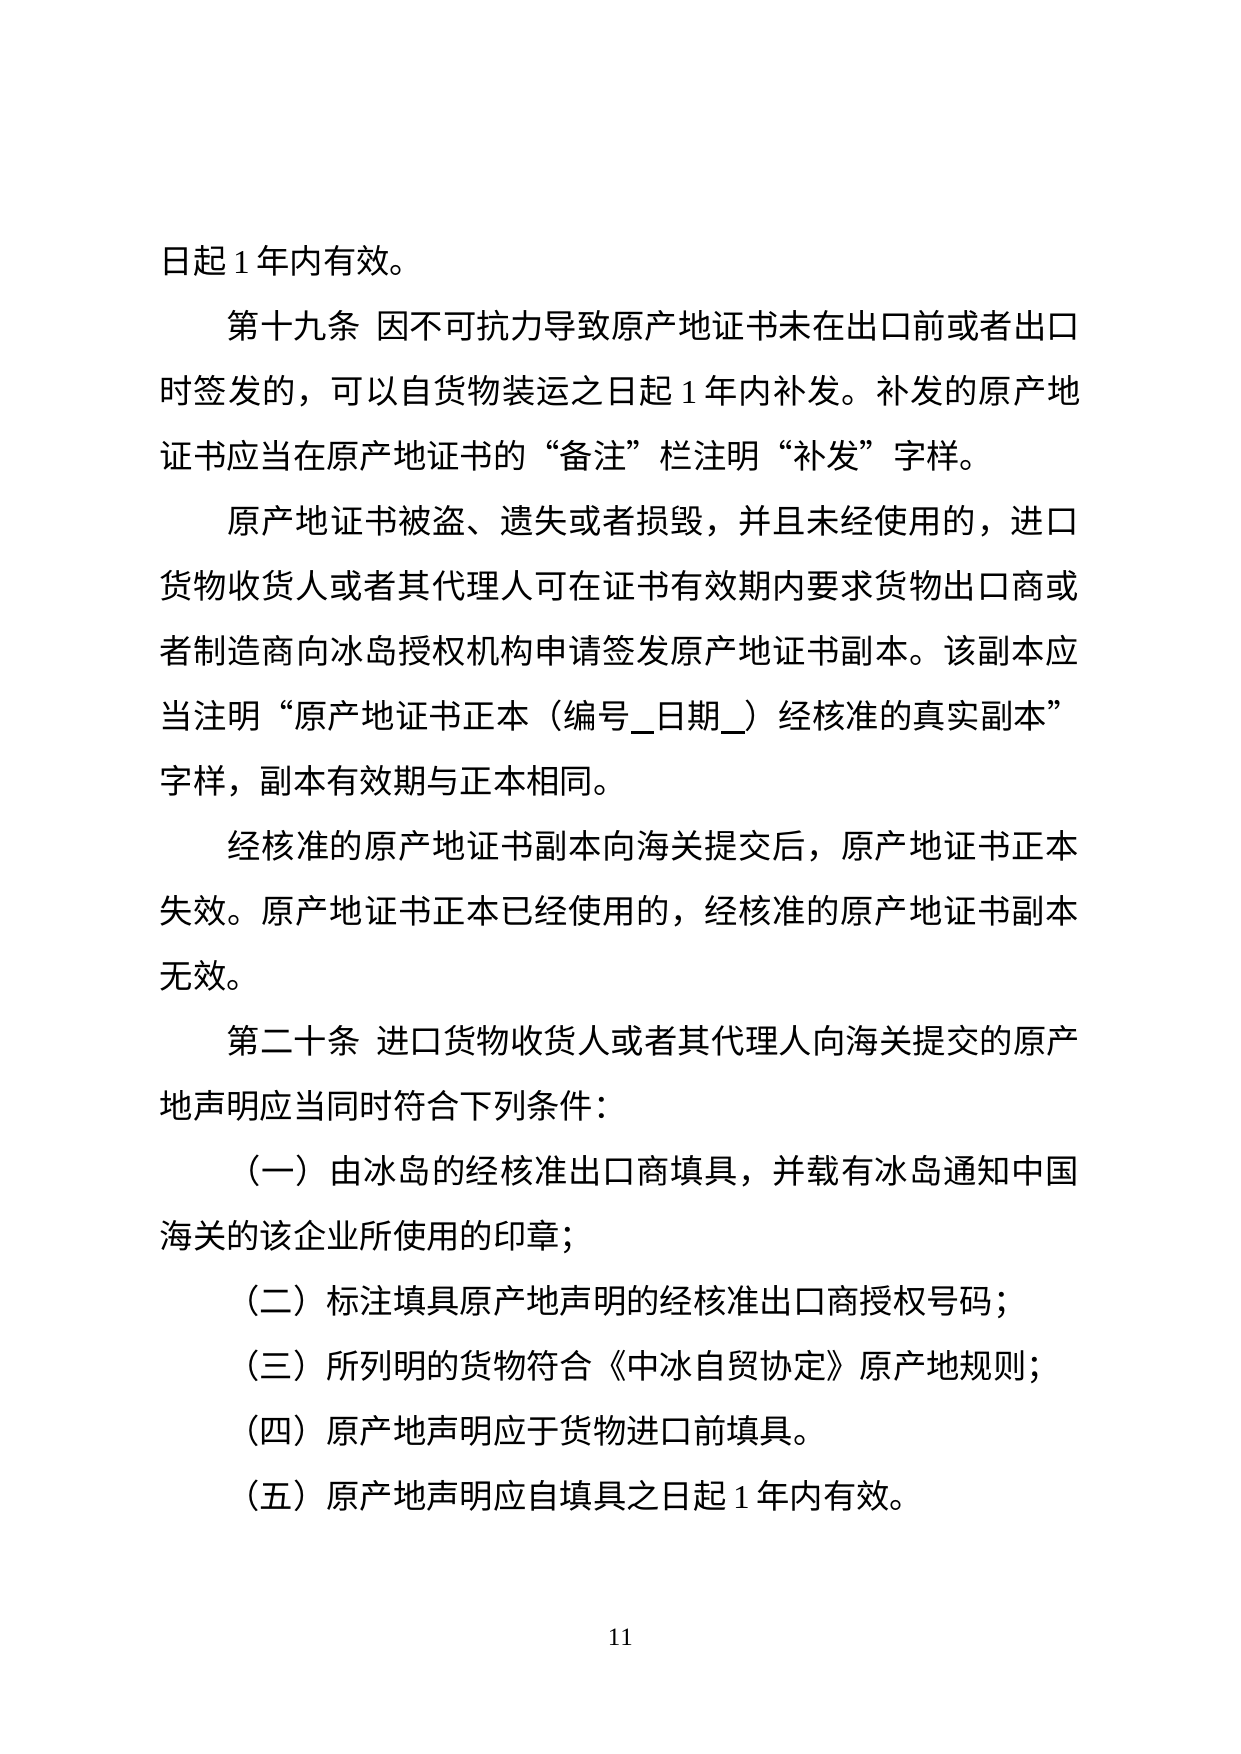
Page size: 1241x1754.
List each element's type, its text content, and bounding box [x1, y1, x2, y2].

text 原产地证书被盗、遗失或者损毁，并且未经使用的，进口货物收货人或者其代理人可在证书有效期内要求货物出口商或者制造商向冰岛授权机构申请签发原产地证书副本。该副本应当注明“原产地证书正本（编号 日期 ）经核准的真实副本”字样，副本有效期与正本相同。 [159, 487, 1081, 812]
text （五）原产地声明应自填具之日起1年内有效。 [159, 1462, 1081, 1527]
text （四）原产地声明应于货物进口前填具。 [159, 1397, 1081, 1462]
text （二）标注填具原产地声明的经核准出口商授权号码； [159, 1267, 1081, 1332]
text （三）所列明的货物符合《中冰自贸协定》原产地规则； [159, 1332, 1081, 1397]
text 经核准的原产地证书副本向海关提交后，原产地证书正本失效。原产地证书正本已经使用的，经核准的原产地证书副本无效。 [159, 812, 1081, 1007]
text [159, 227, 1081, 292]
text 第十九条 因不可抗力导致原产地证书未在出口前或者出口时签发的，可以自货物装运之日起1年内补发。补发的原产地证书应当在原产地证书的“备注”栏注明“补发”字样。 [159, 292, 1081, 487]
text 第二十条 进口货物收货人或者其代理人向海关提交的原产地声明应当同时符合下列条件： [159, 1007, 1081, 1137]
text （一）由冰岛的经核准出口商填具，并载有冰岛通知中国海关的该企业所使用的印章； [159, 1137, 1081, 1267]
